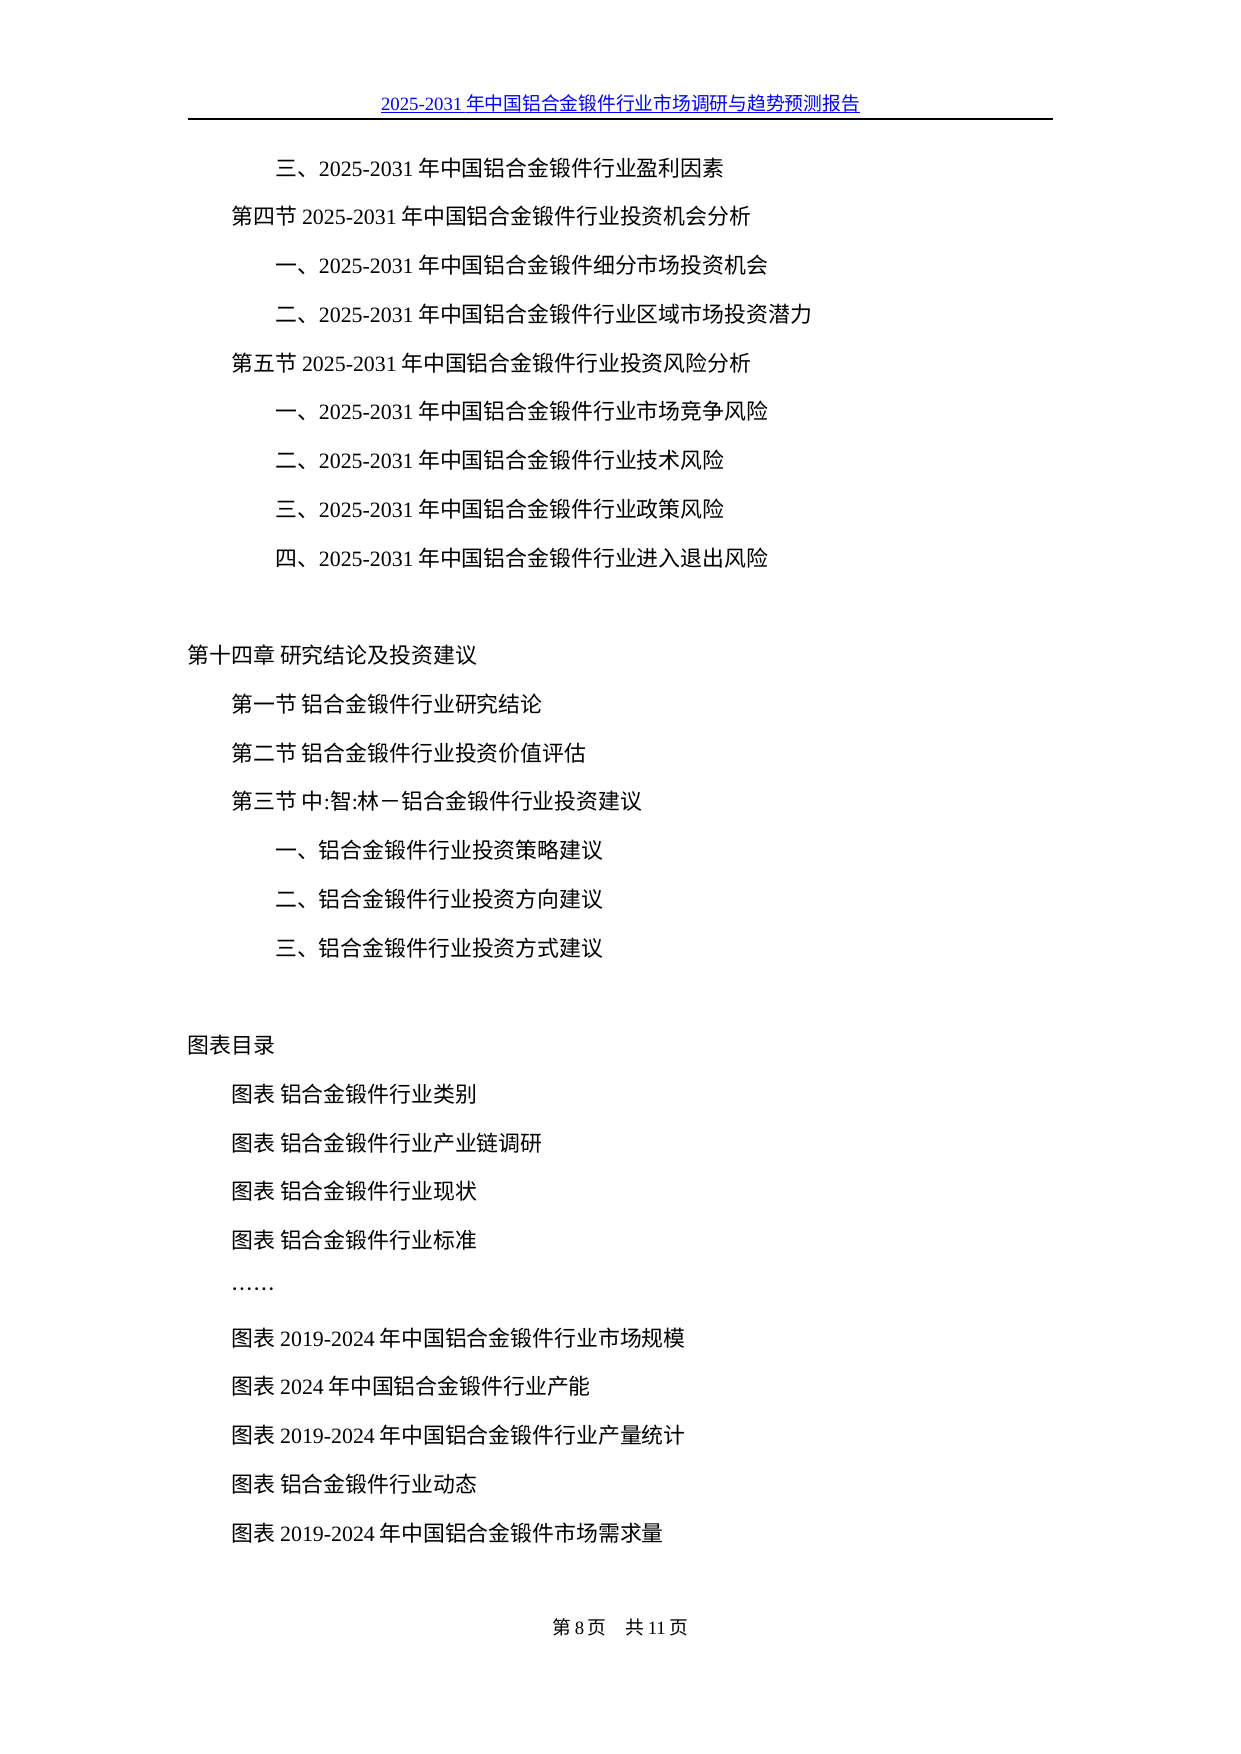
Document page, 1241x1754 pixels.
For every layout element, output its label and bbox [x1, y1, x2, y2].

text [187, 150, 1053, 1548]
